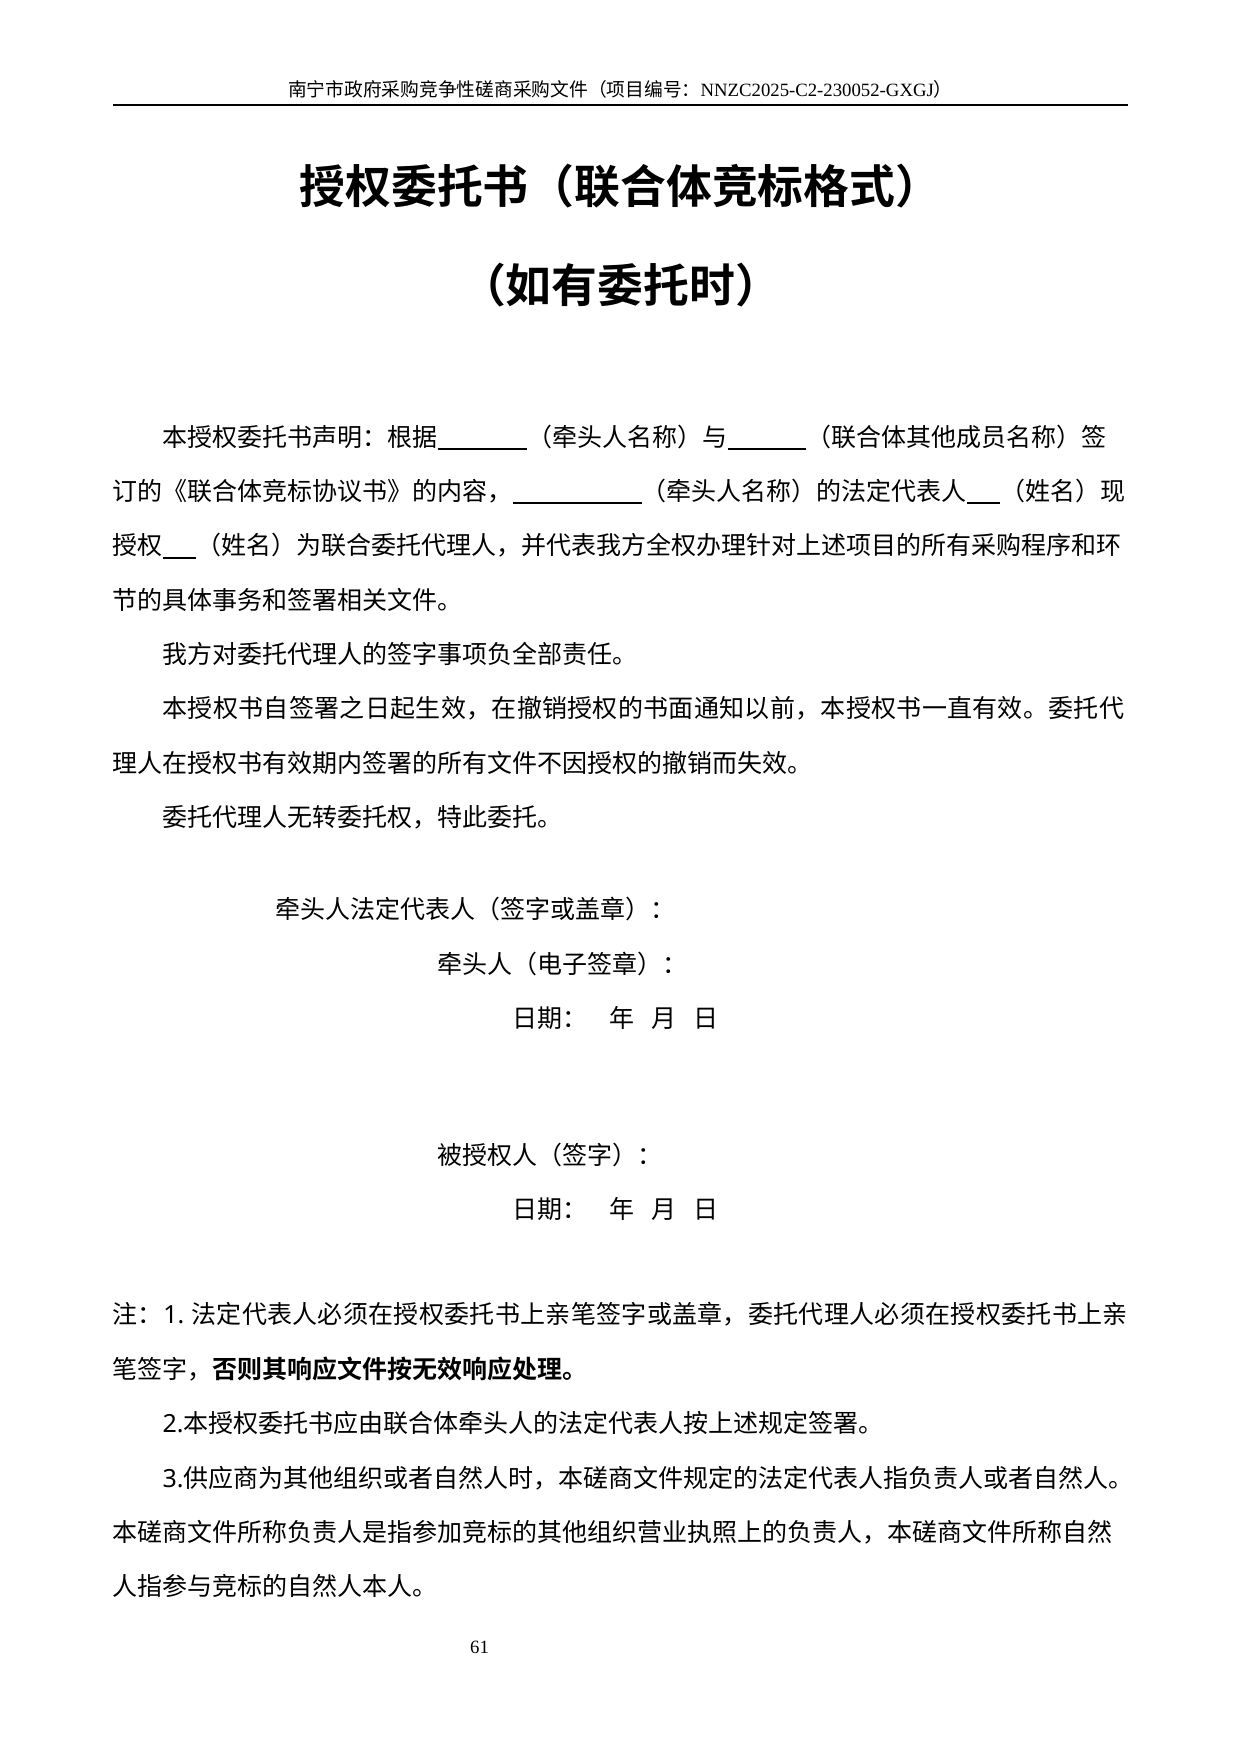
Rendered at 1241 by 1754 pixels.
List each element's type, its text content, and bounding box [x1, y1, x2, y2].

text 2.本授权委托书应由联合体牵头人的法定代表人按上述规定签署。 [112, 1404, 1128, 1440]
text 本授权书自签署之日起生效，在撤销授权的书面通知以前，本授权书一直有效。委托代理人在授权书有效期内签署的所有文件不因授权的撤销而失效。 [112, 689, 1128, 779]
text 牵头人（电子签章）： [112, 944, 1128, 981]
text 被授权人（签字）： [112, 1135, 1128, 1171]
text 日期： 年 月 日 [112, 1189, 1128, 1226]
text 授权委托书（联合体竞标格式） [112, 150, 1128, 216]
text 3.供应商为其他组织或者自然人时，本磋商文件规定的法定代表人指负责人或者自然人。本磋商文件所称负责人是指参加竞标的其他组织营业执照上的负责人，本磋商文件所称自然人指参与竞标的自然人本人。 [112, 1458, 1128, 1603]
text 委托代理人无转委托权，特此委托。 [112, 798, 1128, 834]
text 本授权委托书声明：根据 （牵头人名称）与 （联合体其他成员名称）签订的《联合体竞标协议书》的内容， （牵头人名称）的法定代表人 （姓名）现授权 （姓名）为联合委托代理人，并代表我方全权办理针对上述项目的所有采购程序和环节的具体事务和签署相关文件。 [112, 417, 1128, 616]
text 牵头人法定代表人（签字或盖章）： [112, 890, 1128, 926]
text 日期： 年 月 日 [112, 999, 1128, 1035]
text 注：1. 法定代表人必须在授权委托书上亲笔签字或盖章，委托代理人必须在授权委托书上亲笔签字，否则其响应文件按无效响应处理。 [112, 1295, 1128, 1386]
text （如有委托时） [112, 249, 1128, 316]
text 我方对委托代理人的签字事项负全部责任。 [112, 634, 1128, 671]
